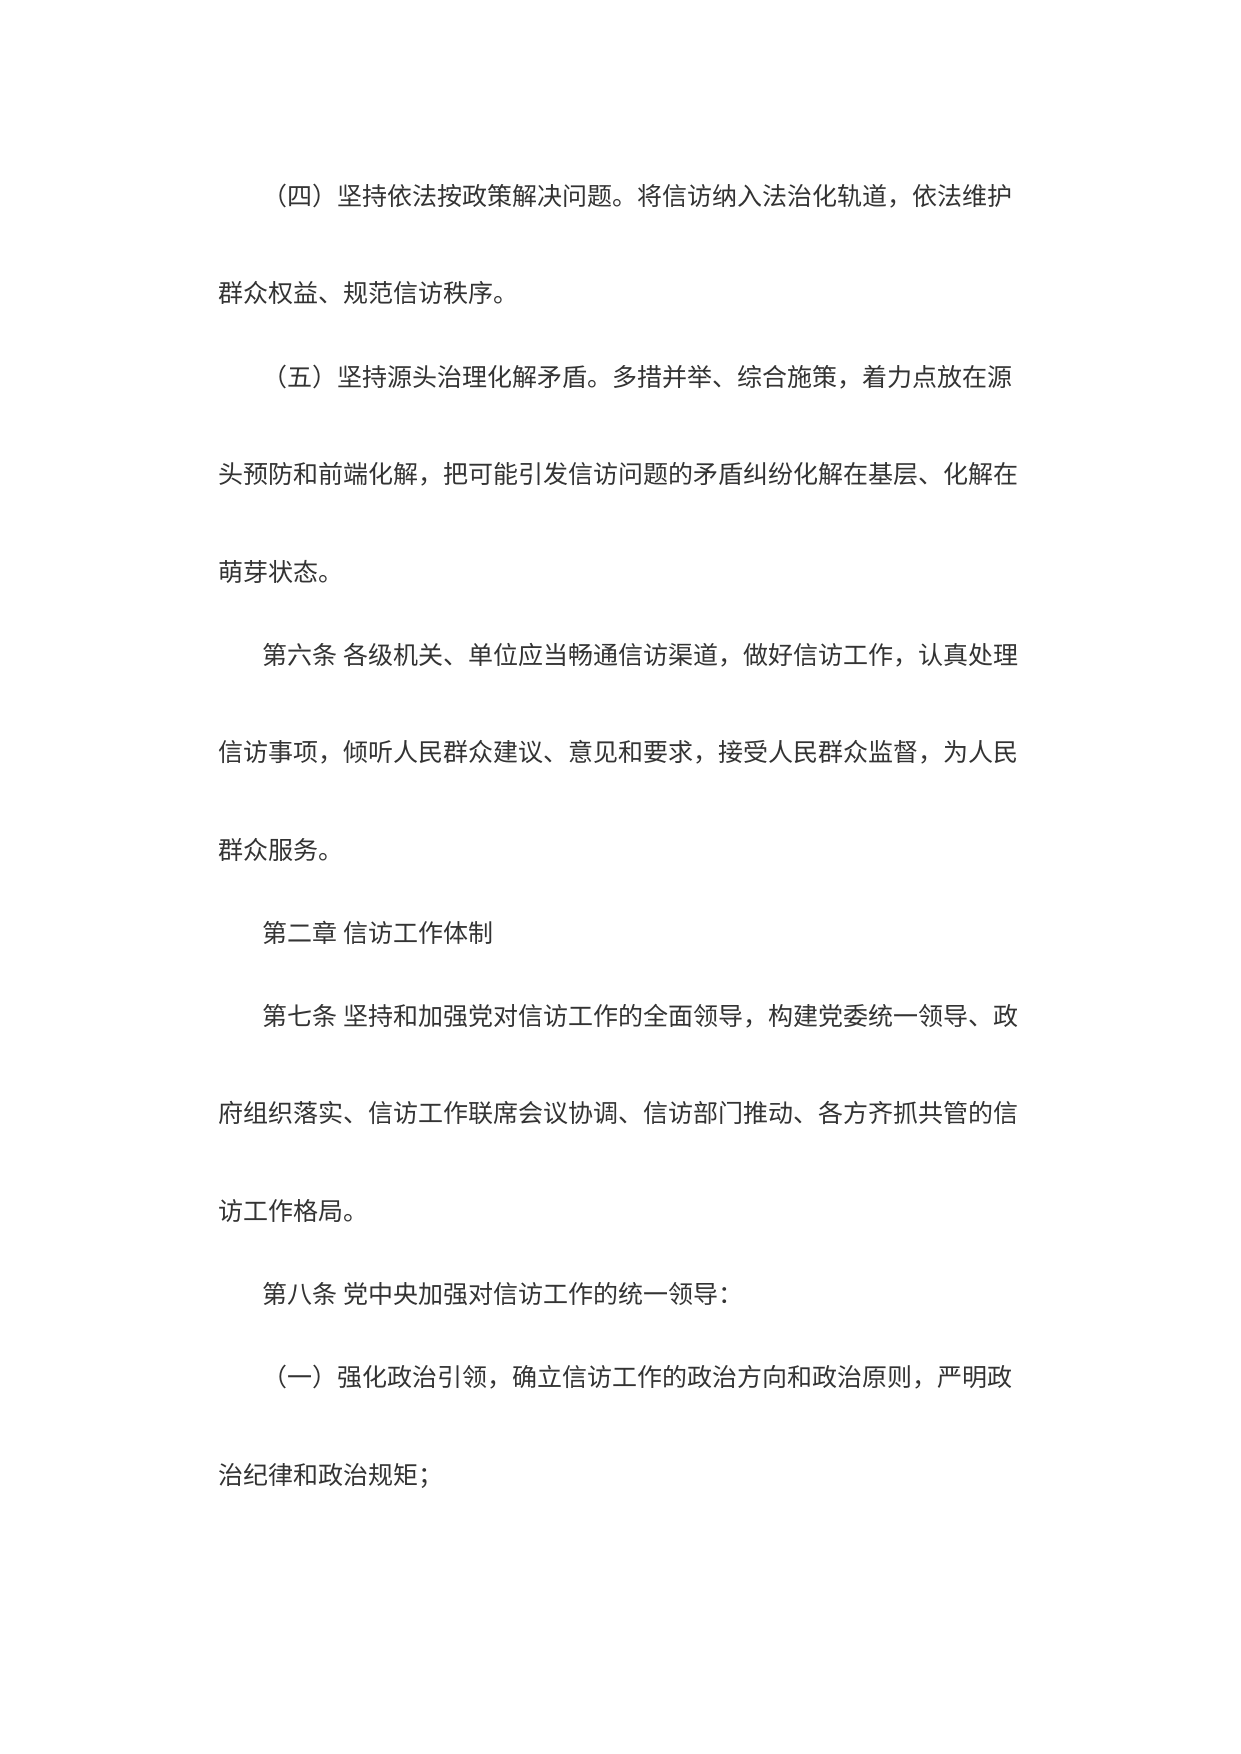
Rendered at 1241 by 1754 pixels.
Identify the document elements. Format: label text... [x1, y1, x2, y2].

text 第七条 坚持和加强党对信访工作的全面领导，构建党委统一领导、政府组织落实、信访工作联席会议协调、信访部门推动、各方齐抓共管的信访工作格局。 [219, 982, 1021, 1242]
text 第六条 各级机关、单位应当畅通信访渠道，做好信访工作，认真处理信访事项，倾听人民群众建议、意见和要求，接受人民群众监督，为人民群众服务。 [219, 621, 1021, 881]
text 第八条 党中央加强对信访工作的统一领导： [219, 1260, 1021, 1325]
text （一）强化政治引领，确立信访工作的政治方向和政治原则，严明政治纪律和政治规矩； [219, 1343, 1021, 1506]
text 第二章 信访工作体制 [219, 899, 1021, 964]
text （五）坚持源头治理化解矛盾。多措并举、综合施策，着力点放在源头预防和前端化解，把可能引发信访问题的矛盾纠纷化解在基层、化解在萌芽状态。 [219, 343, 1021, 603]
text （四）坚持依法按政策解决问题。将信访纳入法治化轨道，依法维护群众权益、规范信访秩序。 [219, 162, 1021, 324]
